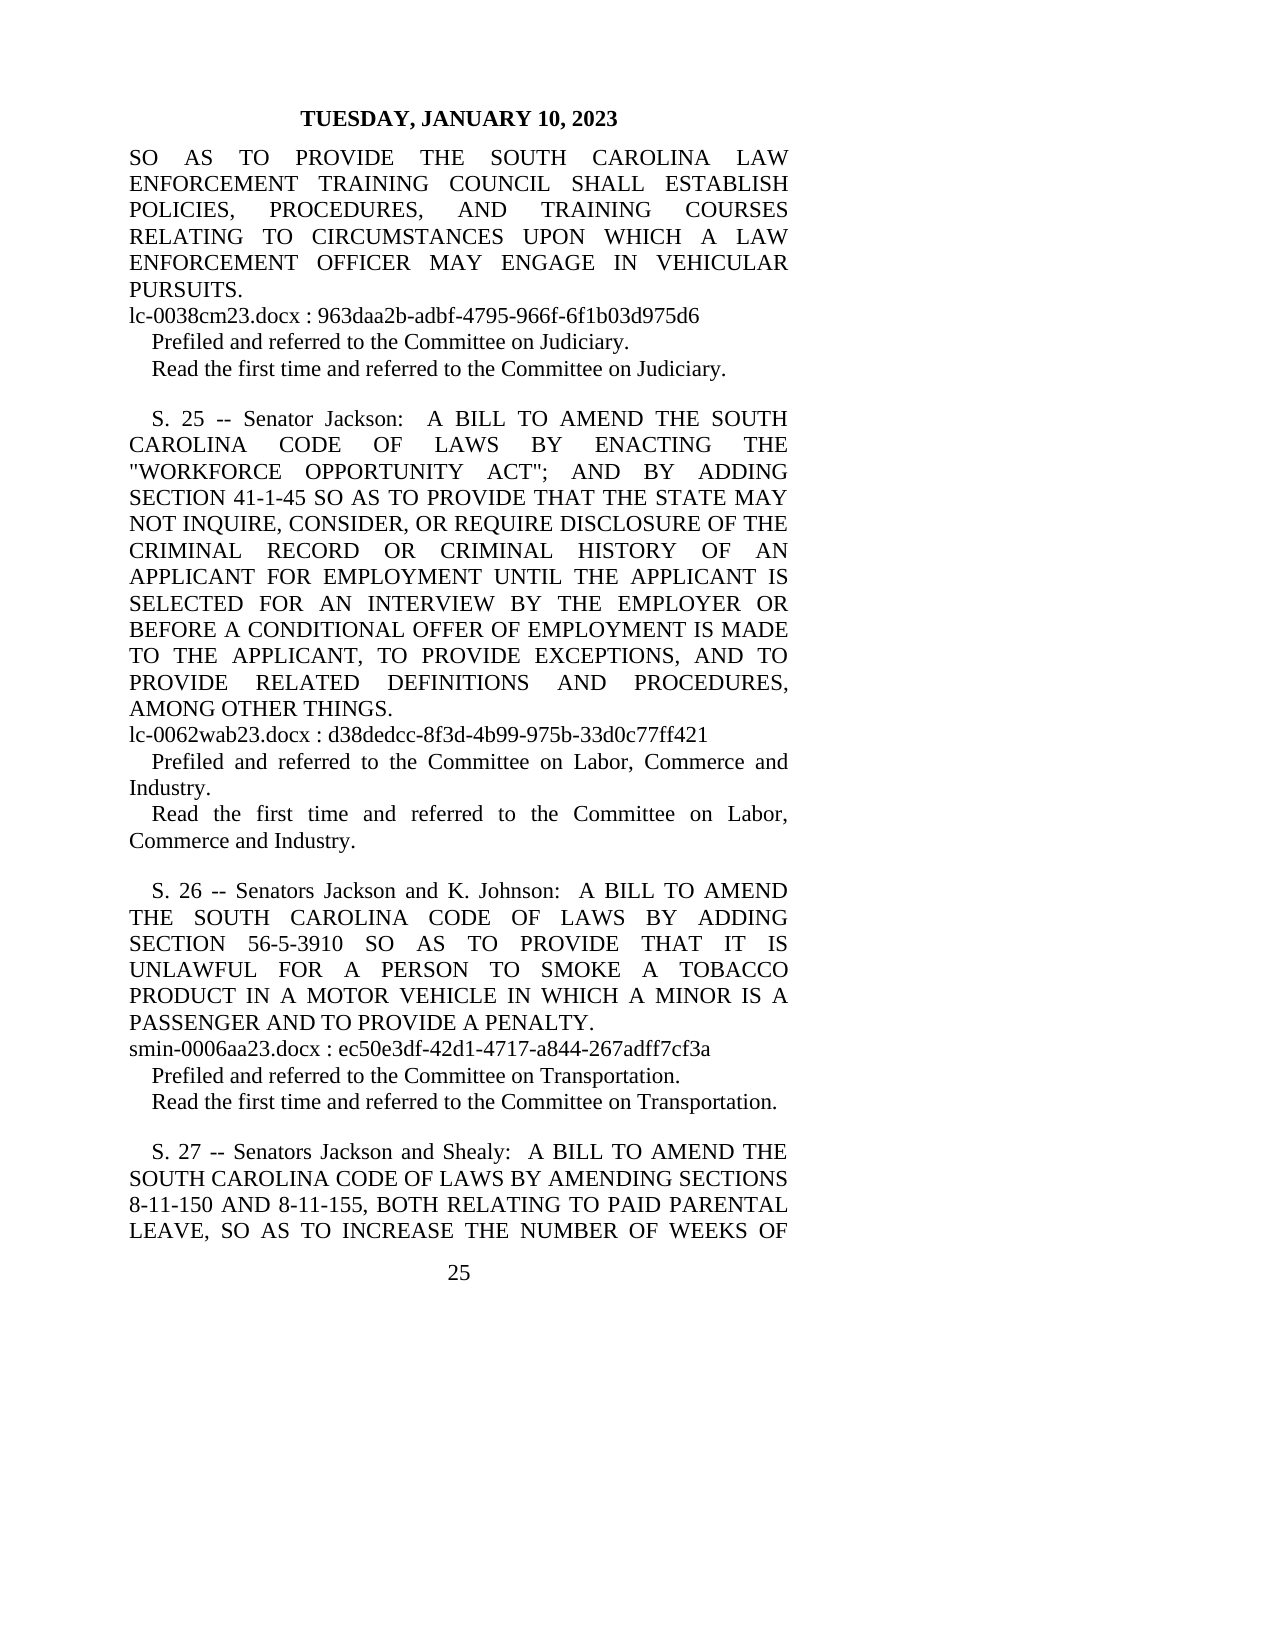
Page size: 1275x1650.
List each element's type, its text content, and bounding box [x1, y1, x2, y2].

text S. 26 -- Senators Jackson and K. Johnson: A BILL TO AMEND THE SOUTH CAROLINA CODE OF LAWS BY ADDING SECTION 56-5-3910 SO AS TO PROVIDE THAT IT IS UNLAWFUL FOR A PERSON TO SMOKE A TOBACCO PRODUCT IN A MOTOR VEHICLE IN WHICH A MINOR IS A PASSENGER AND TO PROVIDE A PENALTY. [129, 877, 789, 1035]
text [129, 144, 789, 302]
text lc-0038cm23.docx : 963daa2b-adbf-4795-966f-6f1b03d975d6 [129, 302, 789, 328]
text Prefiled and referred to the Committee on Judiciary. [129, 328, 789, 355]
text Read the first time and referred to the Committee on Labor, Commerce and Industry. [129, 800, 789, 853]
text S. 25 -- Senator Jackson: A BILL TO AMEND THE SOUTH CAROLINA CODE OF LAWS BY ENACTING THE "WORKFORCE OPPORTUNITY ACT"; AND BY ADDING SECTION 41-1-45 SO AS TO PROVIDE THAT THE STATE MAY NOT INQUIRE, CONSIDER, OR REQUIRE DISCLOSURE OF THE CRIMINAL RECORD OR CRIMINAL HISTORY OF AN APPLICANT FOR EMPLOYMENT UNTIL THE APPLICANT IS SELECTED FOR AN INTERVIEW BY THE EMPLOYER OR BEFORE A CONDITIONAL OFFER OF EMPLOYMENT IS MADE TO THE APPLICANT, TO PROVIDE EXCEPTIONS, AND TO PROVIDE RELATED DEFINITIONS AND PROCEDURES, AMONG OTHER THINGS. [129, 405, 789, 721]
text lc-0062wab23.docx : d38dedcc-8f3d-4b99-975b-33d0c77ff421 [129, 721, 789, 748]
text smin-0006aa23.docx : ec50e3df-42d1-4717-a844-267adff7cf3a [129, 1035, 789, 1062]
text Read the first time and referred to the Committee on Judiciary. [129, 355, 789, 381]
text Prefiled and referred to the Committee on Transportation. [129, 1062, 789, 1088]
text Read the first time and referred to the Committee on Transportation. [129, 1088, 789, 1114]
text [129, 1138, 789, 1244]
text Prefiled and referred to the Committee on Labor, Commerce and Industry. [129, 748, 789, 800]
